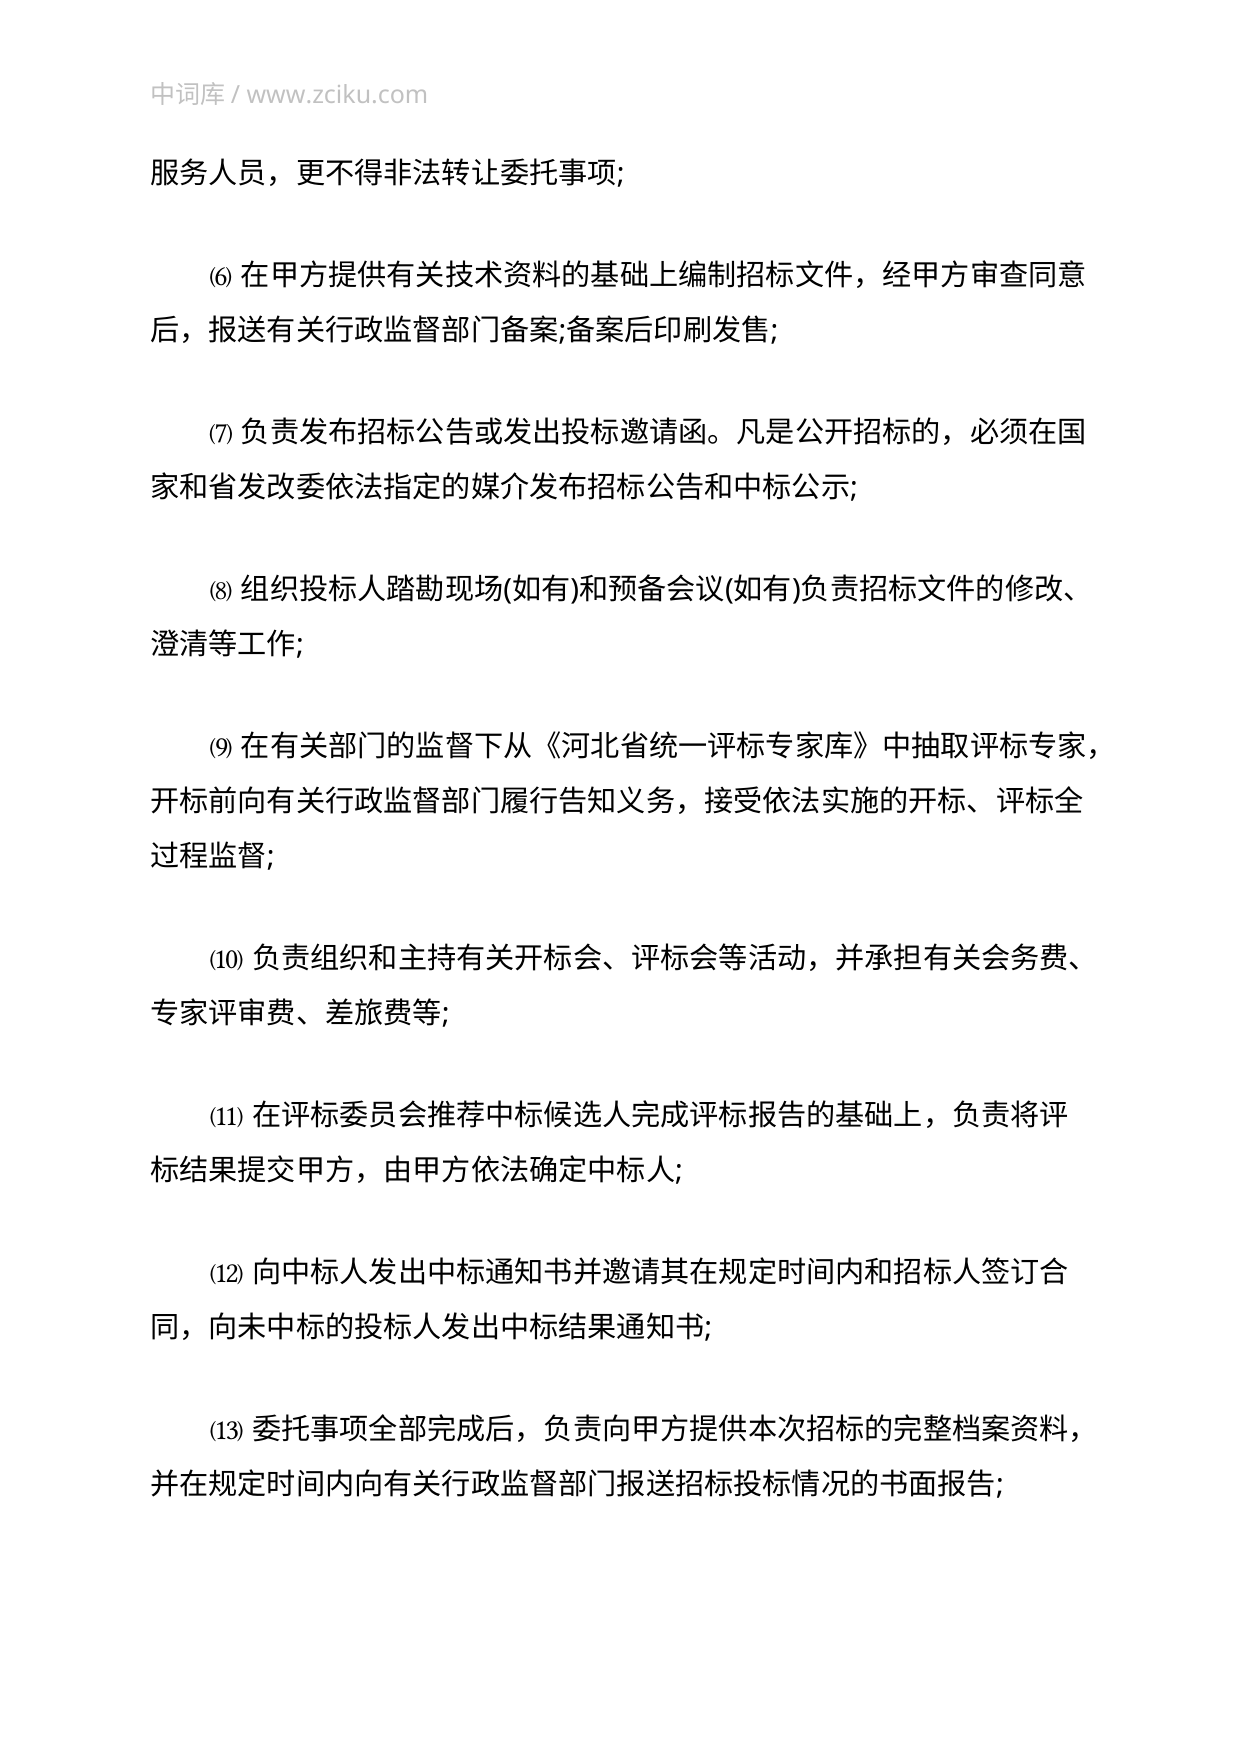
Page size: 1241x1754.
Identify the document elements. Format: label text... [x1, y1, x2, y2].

text ⑾ 在评标委员会推荐中标候选人完成评标报告的基础上，负责将评标结果提交甲方，由甲方依法确定中标人; [150, 1092, 1090, 1189]
text ⑿ 向中标人发出中标通知书并邀请其在规定时间内和招标人签订合同，向未中标的投标人发出中标结果通知书; [150, 1249, 1090, 1346]
text ⒀ 委托事项全部完成后，负责向甲方提供本次招标的完整档案资料，并在规定时间内向有关行政监督部门报送招标投标情况的书面报告; [150, 1406, 1090, 1503]
text ⑻ 组织投标人踏勘现场(如有)和预备会议(如有)负责招标文件的修改、澄清等工作; [150, 566, 1090, 663]
text ⑹ 在甲方提供有关技术资料的基础上编制招标文件，经甲方审查同意后，报送有关行政监督部门备案;备案后印刷发售; [150, 252, 1090, 349]
text ⑼ 在有关部门的监督下从《河北省统一评标专家库》中抽取评标专家，开标前向有关行政监督部门履行告知义务，接受依法实施的开标、评标全过程监督; [150, 723, 1090, 875]
text ⑺ 负责发布招标公告或发出投标邀请函。凡是公开招标的，必须在国家和省发改委依法指定的媒介发布招标公告和中标公示; [150, 409, 1090, 506]
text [150, 150, 1090, 192]
text ⑽ 负责组织和主持有关开标会、评标会等活动，并承担有关会务费、专家评审费、差旅费等; [150, 935, 1090, 1032]
